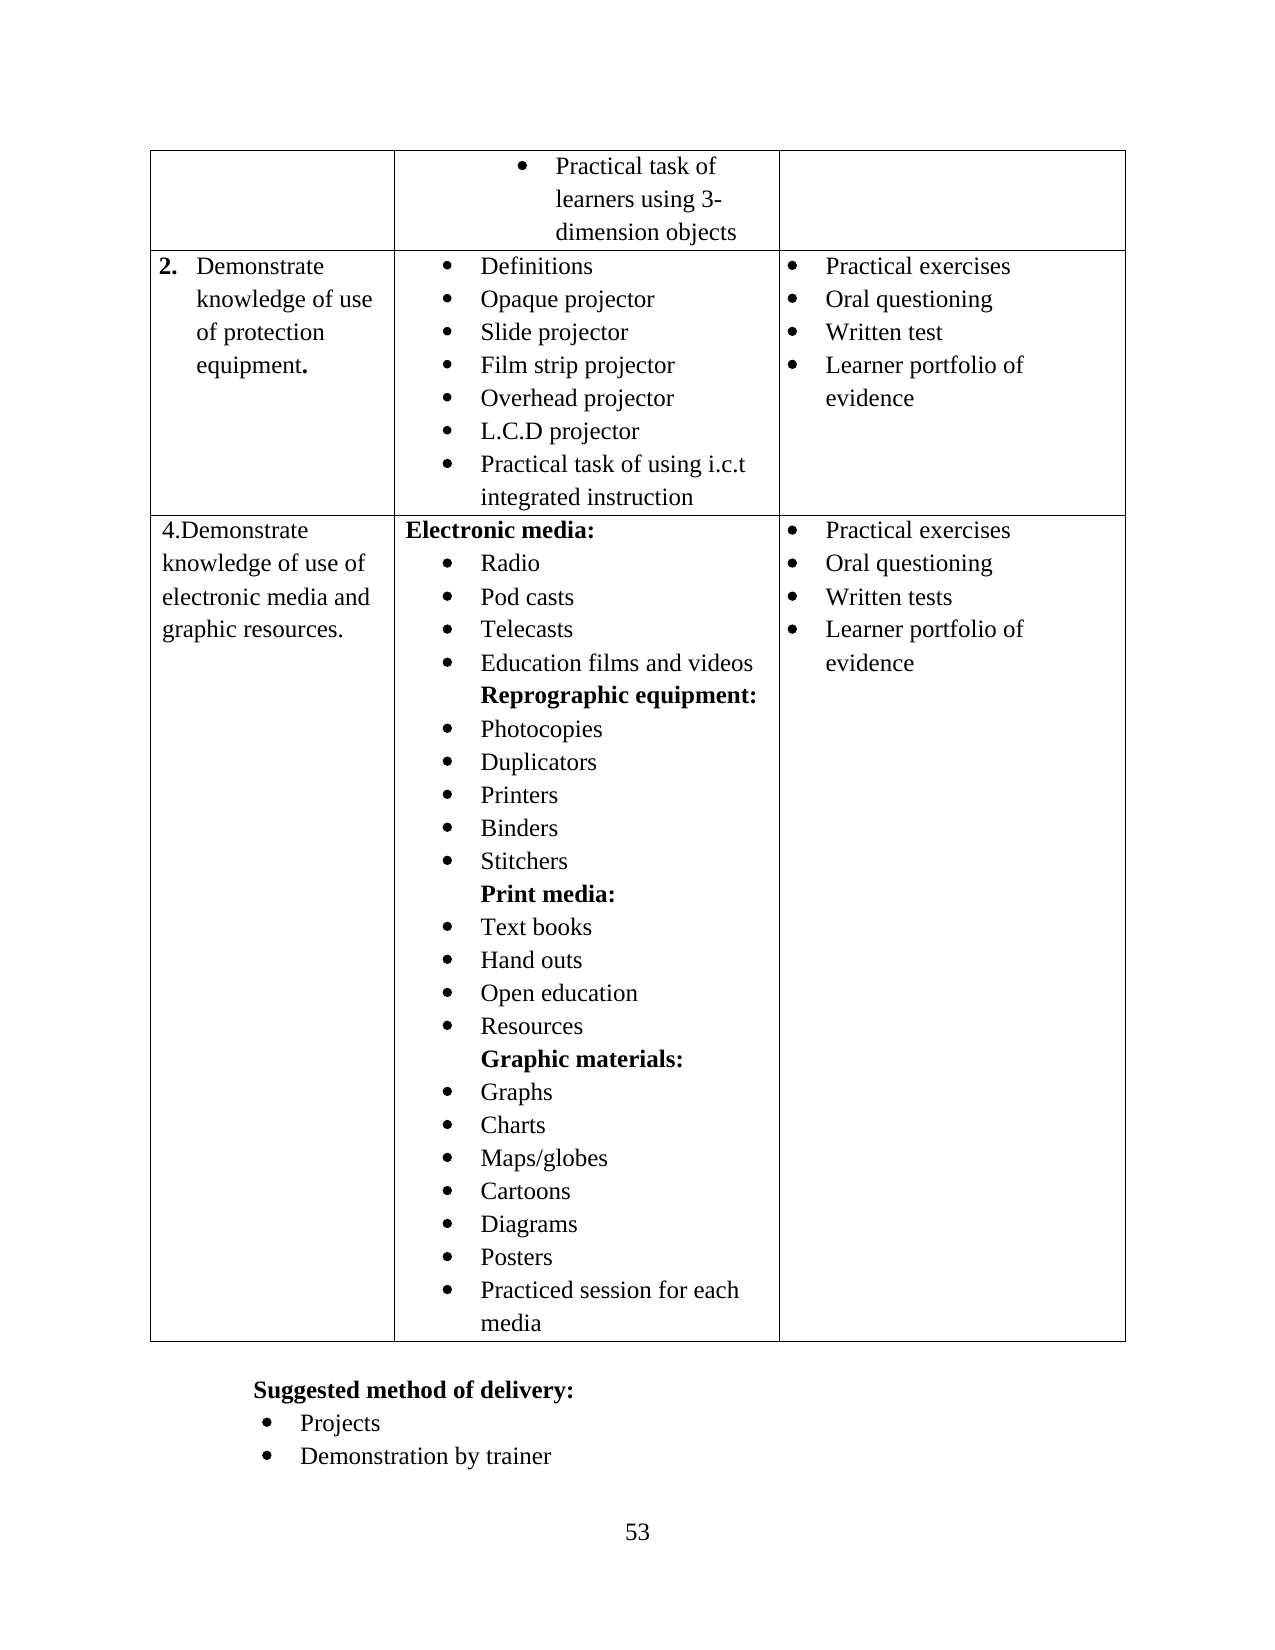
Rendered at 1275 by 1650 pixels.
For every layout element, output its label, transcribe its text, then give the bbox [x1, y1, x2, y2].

list Demonstration by trainer [262, 1441, 1125, 1469]
table_cell Practical exercises Oral questioning Written test Learner portfolio of evidence [780, 251, 1125, 514]
table_cell 4.Demonstrate knowledge of use of electronic media and graphic resources. [151, 516, 394, 1341]
table_cell Demonstrate knowledge of use of protection equipment. [151, 251, 394, 514]
list Projects [262, 1408, 1125, 1436]
table_cell Practical exercises Oral questioning Written tests Learner portfolio of evidence [780, 516, 1125, 1341]
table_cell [395, 151, 779, 250]
table_cell Electronic media: Radio Pod casts Telecasts Education films and videos Reprographic equipment: Photocopies Duplicators Printers Binders Stitchers Print media: Text books Hand outs Open education Resources Graphic materials: Graphs Charts Maps/globes Cartoons Diagrams Posters Practiced session for each media [395, 516, 779, 1341]
table_cell Definitions Opaque projector Slide projector Film strip projector Overhead projector L.C.D projector Practical task of using i.c.t integrated instruction [395, 251, 779, 514]
text Suggested method of delivery: [253, 1375, 1125, 1403]
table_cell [151, 151, 394, 250]
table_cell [780, 151, 1125, 250]
